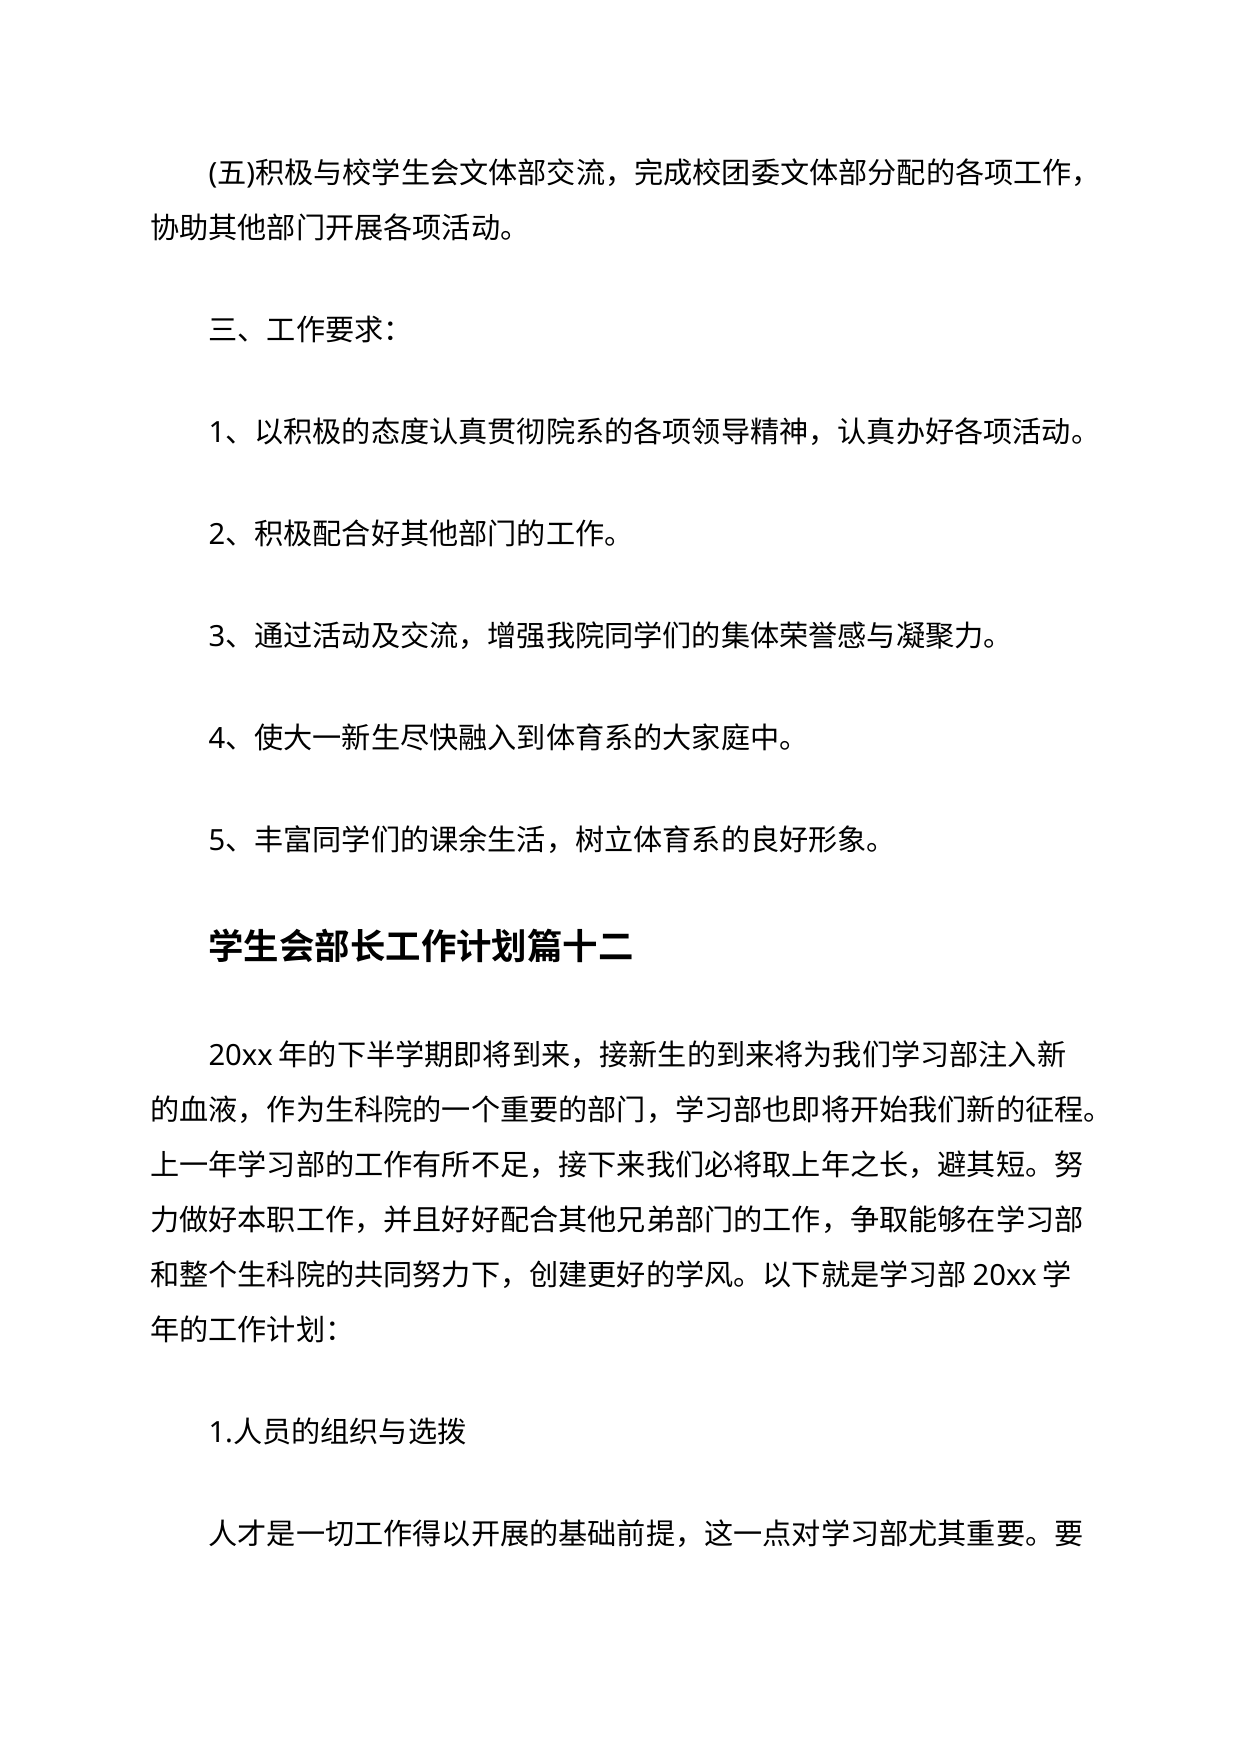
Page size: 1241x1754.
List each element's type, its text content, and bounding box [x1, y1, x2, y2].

text 3、通过活动及交流，增强我院同学们的集体荣誉感与凝聚力。 [150, 612, 1090, 655]
text (五)积极与校学生会文体部交流，完成校团委文体部分配的各项工作，协助其他部门开展各项活动。 [150, 150, 1090, 247]
text 4、使大一新生尽快融入到体育系的大家庭中。 [150, 714, 1090, 757]
text 1、以积极的态度认真贯彻院系的各项领导精神，认真办好各项活动。 [150, 408, 1090, 451]
text 2、积极配合好其他部门的工作。 [150, 511, 1090, 553]
text 1.人员的组织与选拨 [150, 1408, 1090, 1451]
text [150, 1510, 1090, 1553]
text 三、工作要求： [150, 307, 1090, 349]
text 学生会部长工作计划篇十二 [150, 918, 1090, 970]
text 20xx年的下半学期即将到来，接新生的到来将为我们学习部注入新的血液，作为生科院的一个重要的部门，学习部也即将开始我们新的征程。上一年学习部的工作有所不足，接下来我们必将取上年之长，避其短。努力做好本职工作，并且好好配合其他兄弟部门的工作，争取能够在学习部和整个生科院的共同努力下，创建更好的学风。以下就是学习部20xx学年的工作计划： [150, 1032, 1090, 1349]
text 5、丰富同学们的课余生活，树立体育系的良好形象。 [150, 816, 1090, 859]
